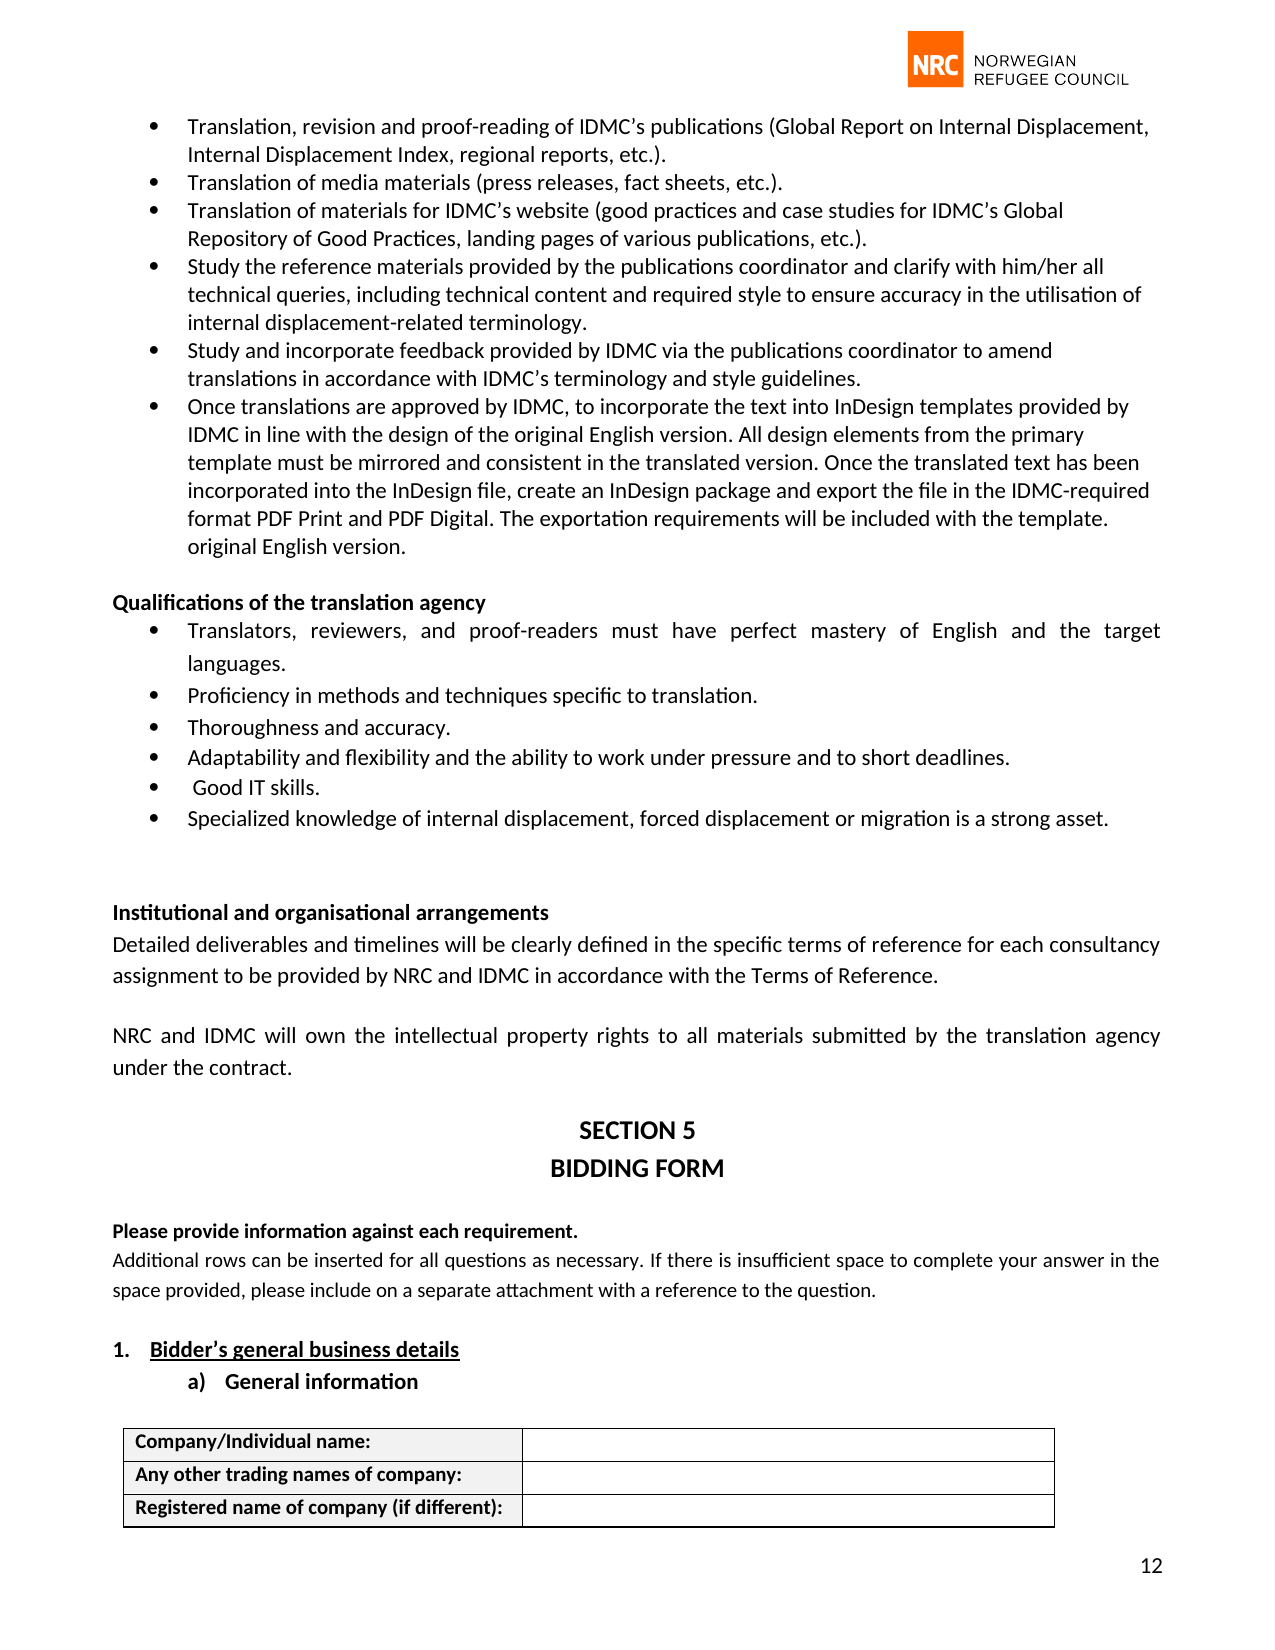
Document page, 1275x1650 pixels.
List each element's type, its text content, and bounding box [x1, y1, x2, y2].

picture [898, 21, 1139, 94]
list Good IT skills. [150, 773, 1163, 802]
text · Thoroughness and accuracy. [112, 713, 1163, 741]
list Translation, revision and proof-reading of IDMC’s publications (Global Report on Internal Displacement, Internal Displacement Index, regional reports, etc.). [150, 112, 1163, 168]
list General information [187, 1367, 1163, 1395]
text BIDDING FORM [112, 1151, 1163, 1184]
table_header [523, 1429, 1054, 1461]
text Please provide information against each requirement. [112, 1218, 1163, 1244]
text Additional rows can be inserted for all questions as necessary. If there is insufficient space to complete your answer in the space provided, please include on a separate attachment with a reference to the question. [112, 1248, 1163, 1302]
list Bidder’s general business details [112, 1335, 1163, 1363]
list Once translations are approved by IDMC, to incorporate the text into InDesign templates provided by IDMC in line with the design of the original English version. All design elements from the primary template must be mirrored and consistent in the translated version. Once the translated text has been incorporated into the InDesign file, create an InDesign package and export the file in the IDMC-required format PDF Print and PDF Digital. The exportation requirements will be included with the template. original English version. [150, 392, 1163, 561]
list Adaptability and flexibility and the ability to work under pressure and to short deadlines. [150, 743, 1163, 771]
list Translation of media materials (press releases, fact sheets, etc.). [150, 168, 1163, 196]
list Translation of materials for IDMC’s website (good practices and case studies for IDMC’s Global Repository of Good Practices, landing pages of various publications, etc.). [150, 196, 1163, 252]
table_cell [523, 1495, 1054, 1526]
table_cell [523, 1462, 1054, 1493]
text Detailed deliverables and timelines will be clearly defined in the specific terms of reference for each consultancy assignment to be provided by NRC and IDMC in accordance with the Terms of Reference. [112, 931, 1163, 989]
text NRC and IDMC will own the intellectual property rights to all materials submitted by the translation agency under the contract. [112, 1021, 1163, 1081]
list Specialized knowledge of internal displacement, forced displacement or migration is a strong asset. [150, 804, 1163, 832]
text Institutional and organisational arrangements [112, 898, 1163, 926]
text SECTION 5 [112, 1113, 1163, 1147]
list Translators, reviewers, and proof-readers must have perfect mastery of English and the target languages. [150, 617, 1163, 677]
table_cell Registered name of company (if different): [124, 1495, 522, 1526]
table_header Company/Individual name: [124, 1429, 522, 1461]
text Qualifications of the translation agency [112, 588, 1163, 617]
table_cell Any other trading names of company: [124, 1462, 522, 1493]
list Proficiency in methods and techniques specific to translation. [150, 681, 1163, 709]
list Study and incorporate feedback provided by IDMC via the publications coordinator to amend translations in accordance with IDMC’s terminology and style guidelines. [150, 336, 1163, 392]
list Study the reference materials provided by the publications coordinator and clarify with him/her all technical queries, including technical content and required style to ensure accuracy in the utilisation of internal displacement-related terminology. [150, 252, 1163, 336]
